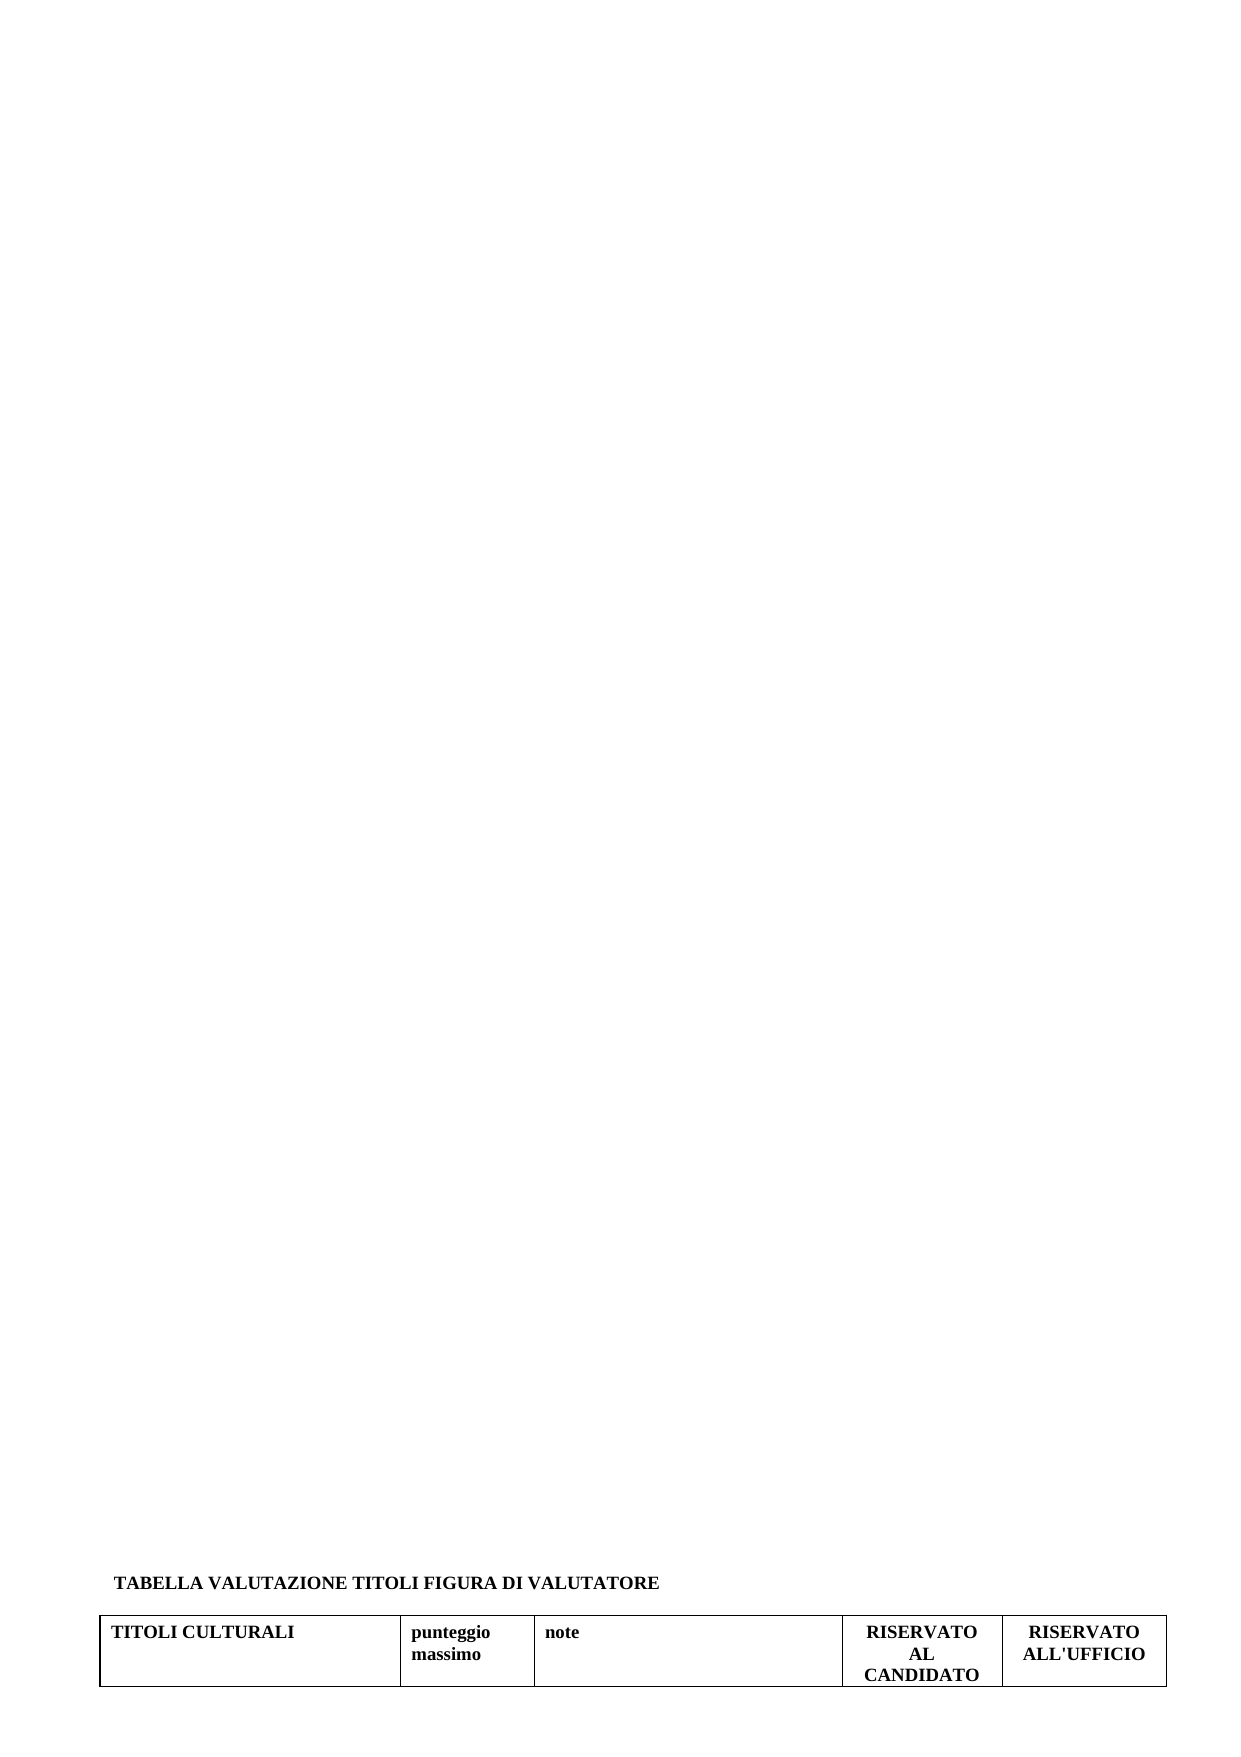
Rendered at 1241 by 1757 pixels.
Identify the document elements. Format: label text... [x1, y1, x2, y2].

table_header note [535, 1616, 842, 1686]
table_header RISERVATO ALL'UFFICIO [1003, 1616, 1166, 1686]
table_header punteggio massimo [401, 1616, 534, 1686]
table_header TITOLI CULTURALI [101, 1616, 400, 1686]
text TABELLA VALUTAZIONE TITOLI FIGURA DI VALUTATORE [114, 1572, 1113, 1593]
table_header RISERVATO AL CANDIDATO [843, 1616, 1002, 1686]
